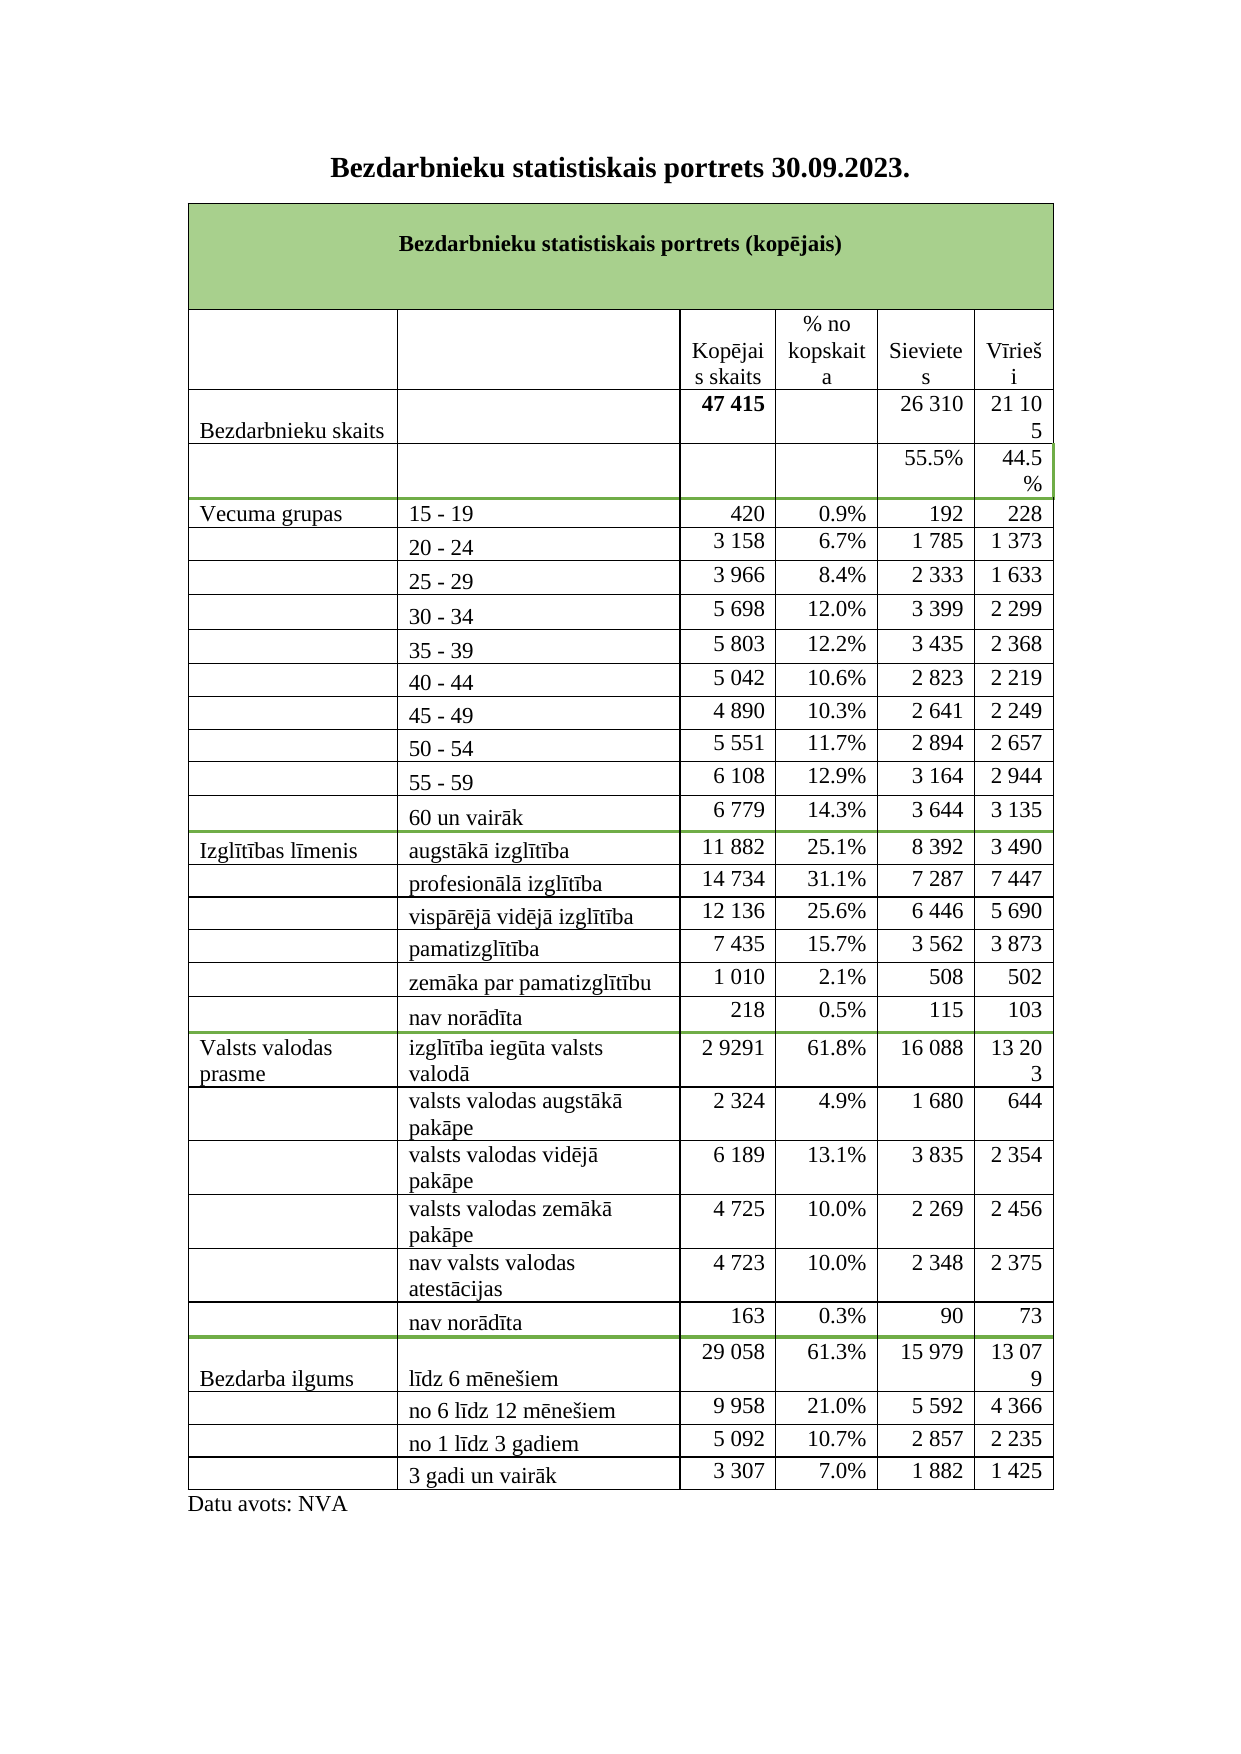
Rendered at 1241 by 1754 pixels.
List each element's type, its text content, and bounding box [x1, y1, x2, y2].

table_cell 2 857 [878, 1425, 974, 1456]
table_cell 502 [975, 963, 1053, 996]
table_cell 10.3% [776, 697, 877, 728]
table_cell valsts valodas vidējā pakāpe [398, 1141, 679, 1194]
table_cell 10.0% [776, 1249, 877, 1301]
table_cell 10.0% [776, 1195, 877, 1248]
table_cell [189, 630, 397, 663]
table_cell 508 [878, 963, 974, 996]
table_cell 21 105 [975, 390, 1053, 443]
table_cell vispārējā vidējā izglītība [398, 898, 679, 929]
table_cell 2 324 [681, 1088, 775, 1140]
table_cell 44.5% [975, 444, 1052, 497]
table_cell 6 446 [878, 898, 974, 929]
table_cell [189, 444, 397, 497]
table_cell [189, 528, 397, 560]
table_cell 61.3% [776, 1339, 877, 1391]
table_cell [398, 310, 679, 389]
table_cell 14 734 [681, 865, 775, 896]
table_cell 4 890 [681, 697, 775, 728]
table_cell [189, 796, 397, 830]
table_cell 26 310 [878, 390, 974, 443]
table_cell 4.9% [776, 1088, 877, 1140]
table_cell [189, 762, 397, 795]
table_cell [189, 1195, 397, 1248]
table_cell 2 894 [878, 730, 974, 761]
table_cell 5 803 [681, 630, 775, 663]
table_cell [189, 898, 397, 929]
table_cell 3 399 [878, 595, 974, 629]
table_cell 218 [681, 997, 775, 1031]
table_cell 6 189 [681, 1141, 775, 1194]
table_cell 11.7% [776, 730, 877, 761]
table_cell 25.1% [776, 833, 877, 864]
table_cell 73 [975, 1303, 1053, 1335]
table_cell nav norādīta [398, 997, 679, 1031]
table_cell 1 633 [975, 561, 1053, 594]
table_cell 12.9% [776, 762, 877, 795]
table_cell 14.3% [776, 796, 877, 830]
table_cell 13.1% [776, 1141, 877, 1194]
table_cell 55 - 59 [398, 762, 679, 795]
table_cell 13 079 [975, 1339, 1053, 1391]
table_cell 25 - 29 [398, 561, 679, 594]
table_cell 12 136 [681, 898, 775, 929]
table_cell 7 287 [878, 865, 974, 896]
table_cell 2 333 [878, 561, 974, 594]
table_cell Bezdarbnieku skaits [189, 390, 397, 443]
table_cell [189, 1392, 397, 1424]
table_cell 16 088 [878, 1034, 974, 1086]
table_cell [189, 561, 397, 594]
table_cell [189, 997, 397, 1031]
table_cell 5 551 [681, 730, 775, 761]
table_cell 0.3% [776, 1303, 877, 1335]
table_cell 0.5% [776, 997, 877, 1031]
table_cell [189, 1141, 397, 1194]
table_cell 3 835 [878, 1141, 974, 1194]
table_cell 8 392 [878, 833, 974, 864]
table_cell 10.7% [776, 1425, 877, 1456]
table_cell nav valsts valodas atestācijas [398, 1249, 679, 1301]
table_cell 1 882 [878, 1458, 974, 1489]
table_cell līdz 6 mēnešiem [398, 1339, 679, 1391]
table_cell [189, 930, 397, 962]
table_cell 10.6% [776, 664, 877, 696]
table_cell 15.7% [776, 930, 877, 962]
table_cell 55.5% [878, 444, 974, 497]
table_cell 2 299 [975, 595, 1053, 629]
table_cell 2 249 [975, 697, 1053, 728]
table_cell Vīrieši [975, 310, 1053, 389]
table_cell Sievietes [878, 310, 974, 389]
table_cell 9 958 [681, 1392, 775, 1424]
table_cell 60 un vairāk [398, 796, 679, 830]
table_cell 3 307 [681, 1458, 775, 1489]
table_cell 644 [975, 1088, 1053, 1140]
table_cell [189, 1088, 397, 1140]
table_cell [189, 664, 397, 696]
table_cell 5 698 [681, 595, 775, 629]
table_cell 45 - 49 [398, 697, 679, 728]
table_cell 3 490 [975, 833, 1053, 864]
table_cell izglītība iegūta valsts valodā [398, 1034, 679, 1086]
table_cell 29 058 [681, 1339, 775, 1391]
table_cell [189, 595, 397, 629]
table_cell 5 092 [681, 1425, 775, 1456]
table_cell 228 [975, 500, 1053, 527]
table_cell 50 - 54 [398, 730, 679, 761]
table_cell 12.2% [776, 630, 877, 663]
table_cell [189, 1249, 397, 1301]
text Bezdarbnieku statistiskais portrets 30.09.2023. [187, 150, 1053, 183]
table_cell [189, 963, 397, 996]
table_cell [776, 444, 877, 497]
table_cell valsts valodas zemākā pakāpe [398, 1195, 679, 1248]
table_cell 4 723 [681, 1249, 775, 1301]
table_cell valsts valodas augstākā pakāpe [398, 1088, 679, 1140]
table_cell 103 [975, 997, 1053, 1031]
table_cell pamatizglītība [398, 930, 679, 962]
table_cell nav norādīta [398, 1303, 679, 1335]
table_cell 12.0% [776, 595, 877, 629]
table_cell 2 354 [975, 1141, 1053, 1194]
table_cell 2 235 [975, 1425, 1053, 1456]
table_cell 2.1% [776, 963, 877, 996]
table_cell 2 219 [975, 664, 1053, 696]
table_cell 1 373 [975, 528, 1053, 560]
table_cell Bezdarba ilgums [189, 1339, 397, 1391]
table_cell 1 680 [878, 1088, 974, 1140]
table_cell 2 944 [975, 762, 1053, 795]
table_cell 3 gadi un vairāk [398, 1458, 679, 1489]
table_cell 7 447 [975, 865, 1053, 896]
table_cell 4 725 [681, 1195, 775, 1248]
table_cell 2 269 [878, 1195, 974, 1248]
table_cell 0.9% [776, 500, 877, 527]
table_cell Valsts valodas prasme [189, 1034, 397, 1086]
table_cell 5 042 [681, 664, 775, 696]
table_cell [189, 865, 397, 896]
table_cell 40 - 44 [398, 664, 679, 696]
table_cell [189, 1425, 397, 1456]
table_cell 2 456 [975, 1195, 1053, 1248]
table_cell 2 375 [975, 1249, 1053, 1301]
table_cell profesionālā izglītība [398, 865, 679, 896]
table_cell 192 [878, 500, 974, 527]
table_cell 30 - 34 [398, 595, 679, 629]
table_cell no 6 līdz 12 mēnešiem [398, 1392, 679, 1424]
table_cell 5 690 [975, 898, 1053, 929]
table_cell [189, 1458, 397, 1489]
table_cell 35 - 39 [398, 630, 679, 663]
table_cell [398, 390, 679, 443]
table_cell 3 435 [878, 630, 974, 663]
table_cell 3 873 [975, 930, 1053, 962]
table_cell [189, 697, 397, 728]
table_cell 25.6% [776, 898, 877, 929]
table_cell [776, 390, 877, 443]
table_cell [398, 444, 679, 497]
table_cell 4 366 [975, 1392, 1053, 1424]
table_cell 2 9291 [681, 1034, 775, 1086]
table_cell Kopējais skaits [681, 310, 775, 389]
table_cell 7.0% [776, 1458, 877, 1489]
table_cell 6 779 [681, 796, 775, 830]
table_cell 163 [681, 1303, 775, 1335]
table_cell 3 158 [681, 528, 775, 560]
table_cell 1 425 [975, 1458, 1053, 1489]
text Datu avots: NVA [187, 1490, 1053, 1516]
table_cell 1 010 [681, 963, 775, 996]
table_cell 90 [878, 1303, 974, 1335]
table_cell 11 882 [681, 833, 775, 864]
table_cell zemāka par pamatizglītību [398, 963, 679, 996]
table_cell 2 657 [975, 730, 1053, 761]
table_cell [681, 444, 775, 497]
table_cell 21.0% [776, 1392, 877, 1424]
table_cell 15 - 19 [398, 500, 679, 527]
table_cell 15 979 [878, 1339, 974, 1391]
table_cell 1 785 [878, 528, 974, 560]
table_cell % no kopskaita [776, 310, 877, 389]
table_cell 61.8% [776, 1034, 877, 1086]
table_cell 3 644 [878, 796, 974, 830]
table_cell 8.4% [776, 561, 877, 594]
table_cell 6 108 [681, 762, 775, 795]
table_cell 6.7% [776, 528, 877, 560]
table_cell 31.1% [776, 865, 877, 896]
table_cell Izglītības līmenis [189, 833, 397, 864]
table_cell 13 203 [975, 1034, 1053, 1086]
table_cell 3 135 [975, 796, 1053, 830]
table_cell augstākā izglītība [398, 833, 679, 864]
table_cell 2 641 [878, 697, 974, 728]
table_cell [189, 310, 397, 389]
table_cell 20 - 24 [398, 528, 679, 560]
table_cell 3 562 [878, 930, 974, 962]
table_cell 2 823 [878, 664, 974, 696]
table_cell 47 415 [681, 390, 775, 443]
table_cell Vecuma grupas [189, 500, 397, 527]
table_cell 2 348 [878, 1249, 974, 1301]
table_cell 7 435 [681, 930, 775, 962]
table_cell 3 164 [878, 762, 974, 795]
table_header Bezdarbnieku statistiskais portrets (kopējais) [189, 204, 1053, 309]
table_cell 420 [681, 500, 775, 527]
table_cell 2 368 [975, 630, 1053, 663]
table_cell 5 592 [878, 1392, 974, 1424]
table_cell 115 [878, 997, 974, 1031]
table_cell no 1 līdz 3 gadiem [398, 1425, 679, 1456]
table_cell [189, 1303, 397, 1335]
table_cell [189, 730, 397, 761]
table_cell 3 966 [681, 561, 775, 594]
